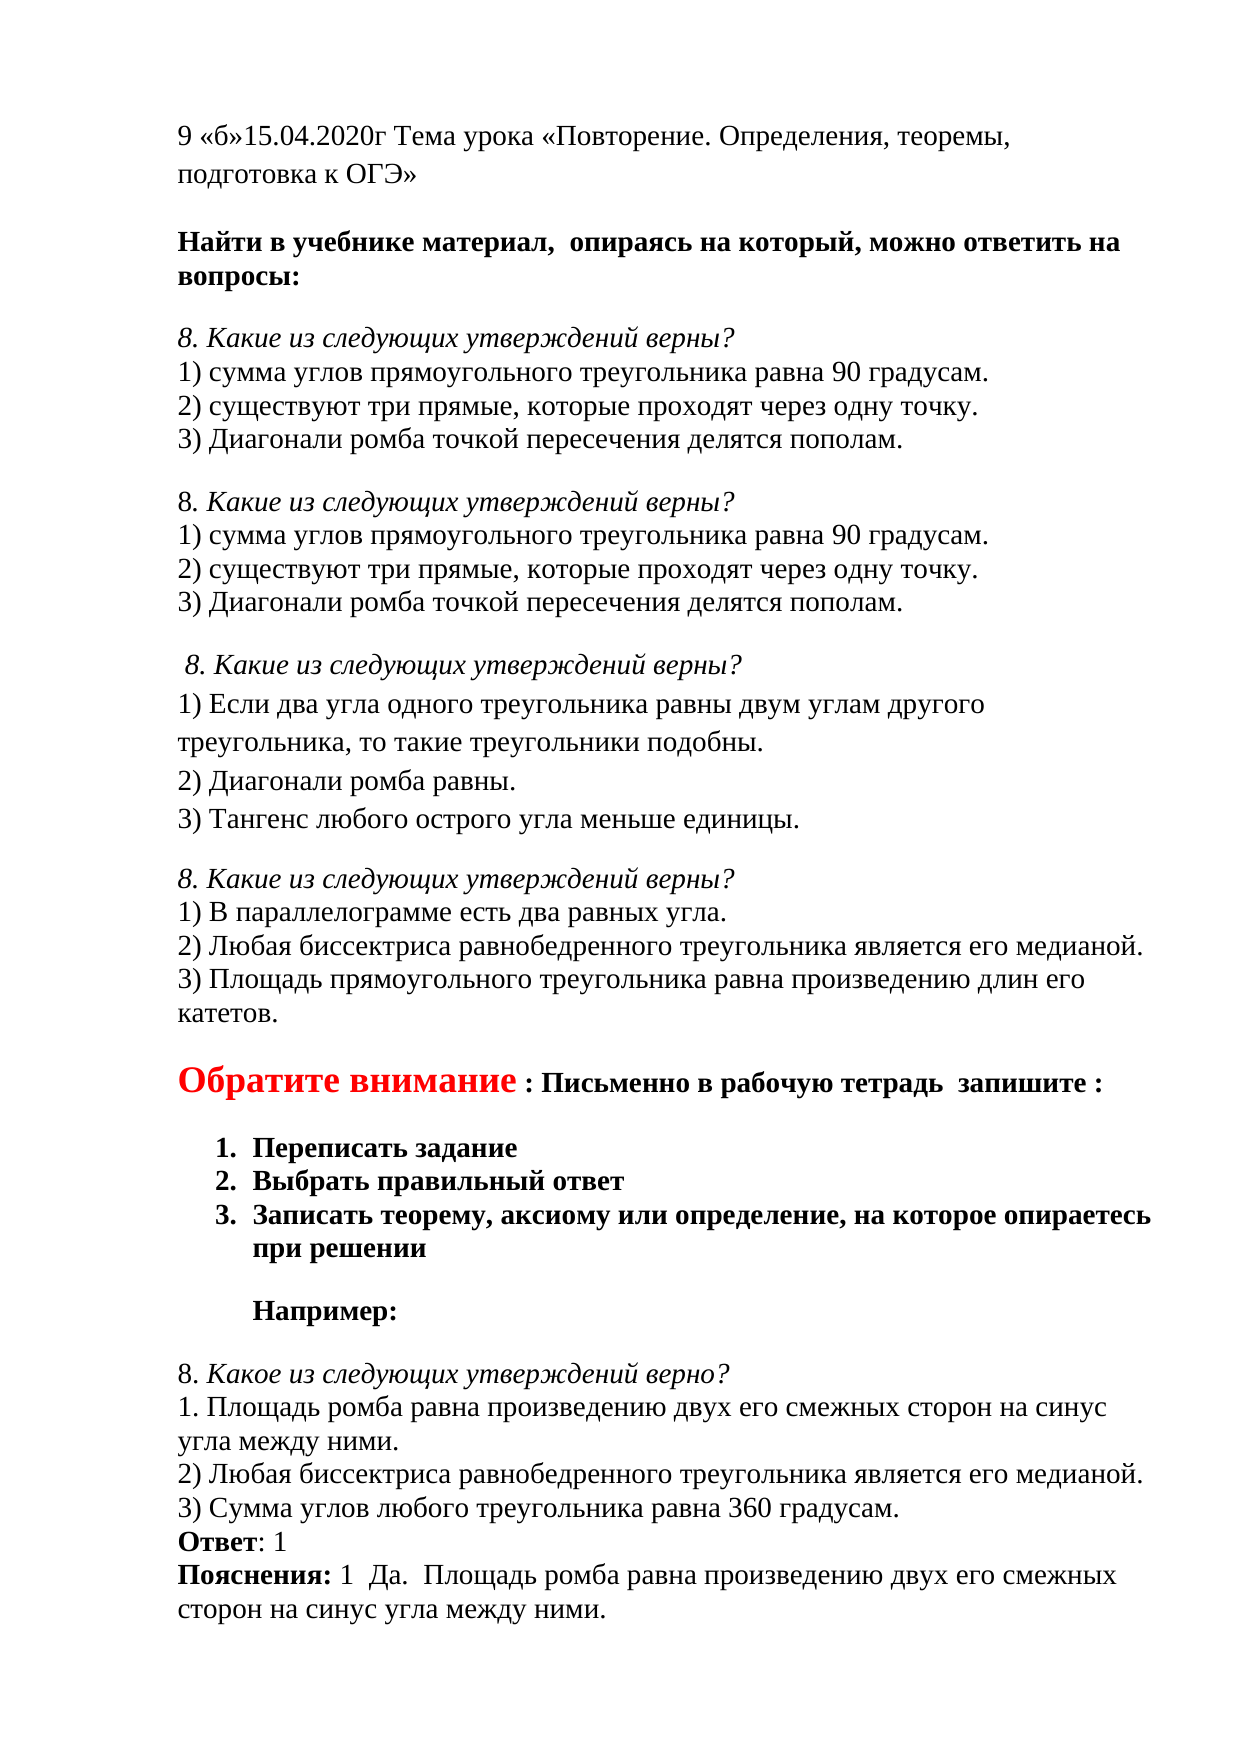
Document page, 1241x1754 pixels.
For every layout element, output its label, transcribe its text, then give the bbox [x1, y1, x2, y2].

text Обратите внимание : Письменно в рабочую тетрадь запишите : [177, 1058, 1152, 1101]
text 1. Площадь ромба равна произведению двух его смежных сторон на синус [177, 1448, 1152, 1481]
text 9 «б»15.04.2020г Тема урока «Повторение. Определения, теоремы, подготовка к ОГЭ» [177, 118, 1152, 190]
list Выбрать правильный ответ [215, 1193, 1152, 1226]
text Например: [252, 1352, 1152, 1385]
text 3) Площадь прямоугольного треугольника равна произведению длин его катетов. [177, 961, 1152, 1028]
text 8. Какие из следующих утверждений верны? 1) сумма углов прямоугольного треугольника равна 90 градусам. 2) существуют три прямые, которые проходят через одну точку. 3) Диагонали ромба точкой пересечения делятся пополам. [177, 321, 1152, 455]
text 2) Любая биссектриса равнобедренного треугольника является его медианой. [177, 928, 1152, 961]
text 8. Какие из следующих утверждений верны? 1) В параллелограмме есть два равных угла. [177, 861, 1152, 928]
text 8. Какие из следующих утверждений верны? 1) сумма углов прямоугольного треугольника равна 90 градусам. 2) существуют три прямые, которые проходят через одну точку. 3) Диагонали ромба точкой пересечения делятся пополам. [177, 484, 1152, 618]
text Ответ: 1 [177, 1582, 1152, 1616]
text 8. Какие из следующих утверждений верны? 1) Если два угла одного треугольника равны двум углам другого треугольника, то такие треугольники подобны. 2) Диагонали ромба равны. 3) Тангенс любого острого угла меньше единицы. [177, 647, 1152, 835]
text Найти в учебнике материал, опираясь на который, можно ответить на вопросы: [177, 224, 1152, 291]
list Записать теорему, аксиому или определение, на которое опираетесь при решении [215, 1255, 1152, 1322]
text 3) Сумма углов любого треугольника равна 360 градусам. [177, 1548, 1152, 1582]
text 2) Любая биссектриса равнобедренного треугольника является его медианой. [177, 1515, 1152, 1548]
list Переписать задание [215, 1130, 1152, 1163]
text 8. Какое из следующих утверждений верно? [177, 1414, 1152, 1448]
text угла между ними. [177, 1481, 1152, 1515]
